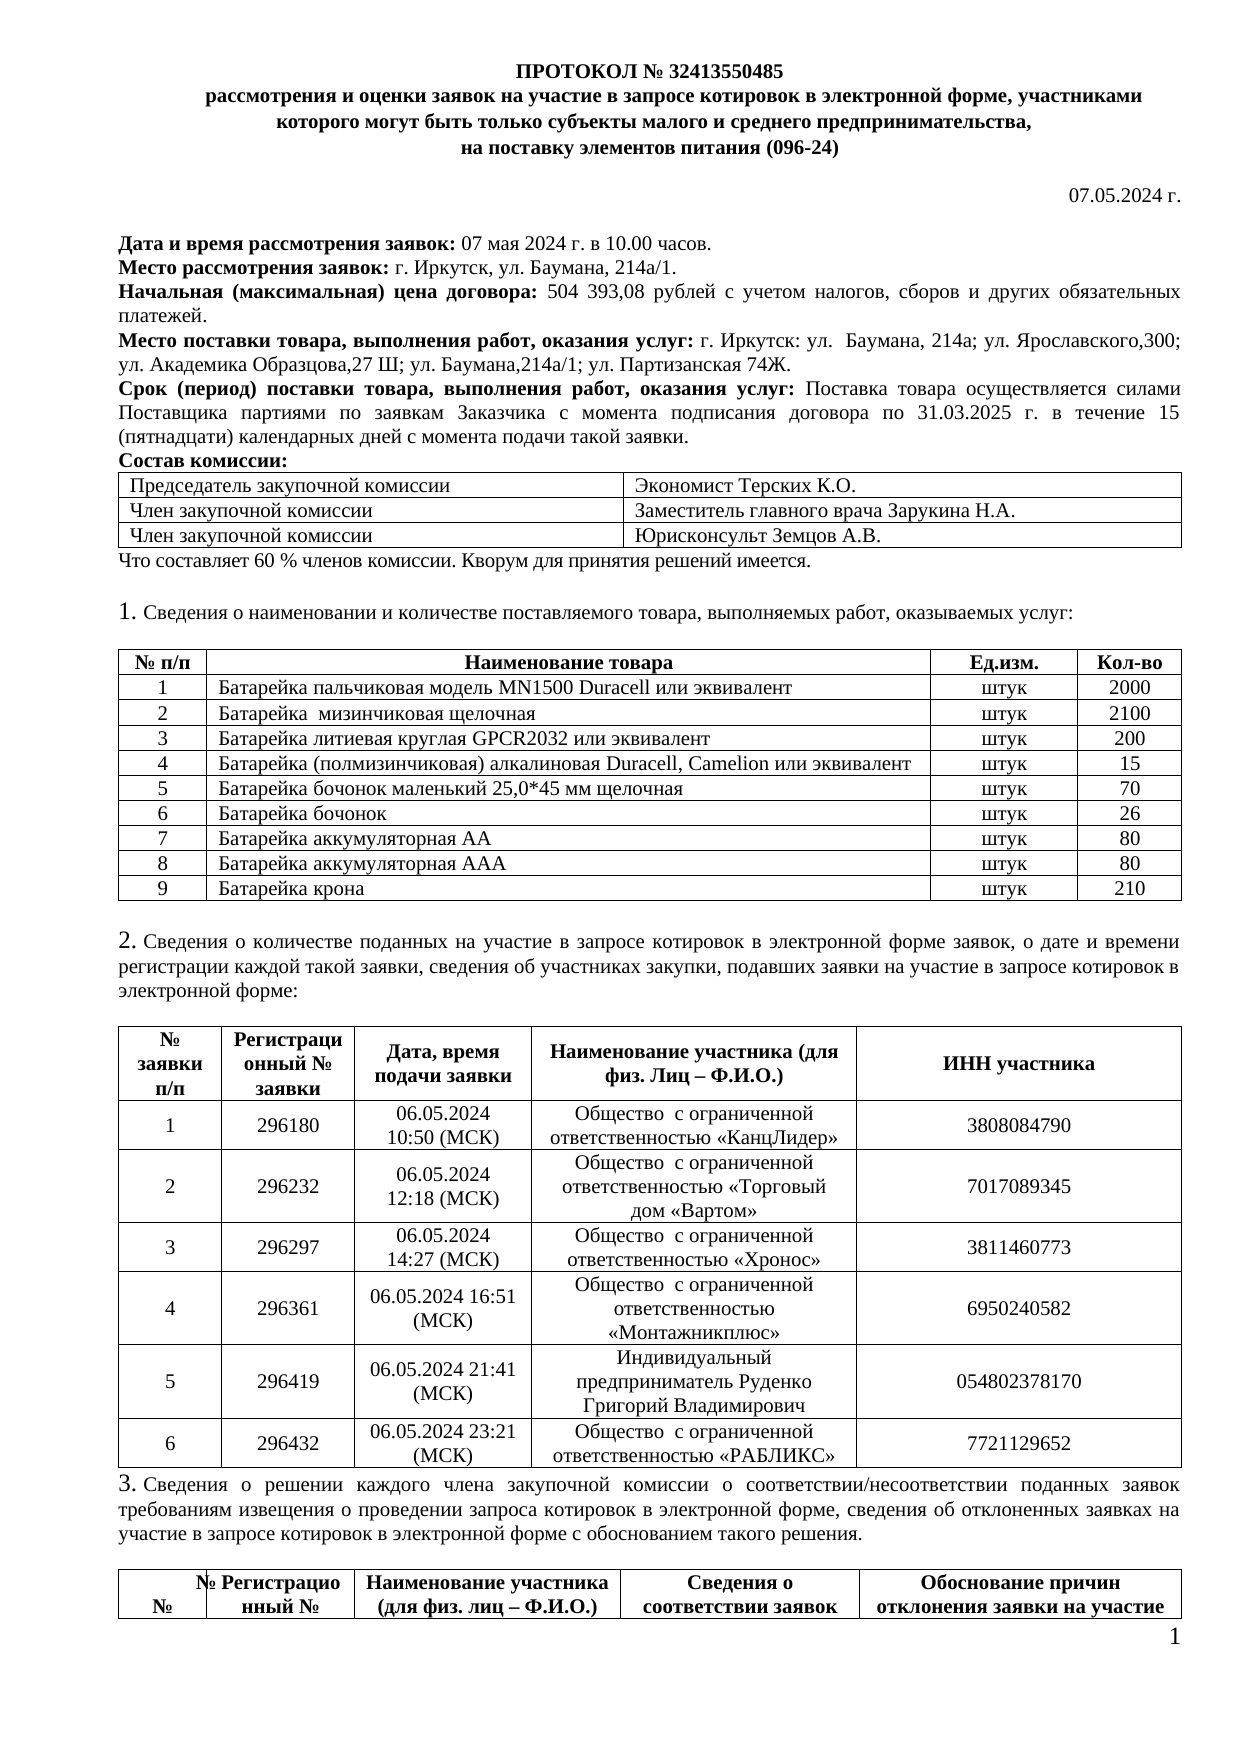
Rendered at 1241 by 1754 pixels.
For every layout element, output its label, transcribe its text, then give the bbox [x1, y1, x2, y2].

text Место поставки товара, выполнения работ, оказания услуг: г. Иркутск: ул. Баумана, 214а; ул. Ярославского,300; ул. Академика Образцова,27 Ш; ул. Баумана,214а/1; ул. Партизанская 74Ж. [118, 327, 1181, 376]
table_cell 6 [119, 1419, 221, 1467]
text Что составляет 60 % членов комиссии. Кворум для принятия решений имеется. [118, 548, 1181, 572]
table_header №№ заявки п/п [119, 1570, 206, 1618]
table_cell 70 [1078, 776, 1181, 800]
table_header Кол-во [1078, 650, 1181, 674]
table_cell 06.05.2024 21:41 (МСК) [355, 1345, 531, 1417]
table_cell 6950240582 [857, 1272, 1181, 1344]
table_cell 4 [119, 1272, 221, 1344]
table_cell штук [931, 801, 1077, 825]
table_cell Батарейка аккумуляторная ААА [207, 851, 930, 875]
table_cell 7721129652 [857, 1419, 1181, 1467]
table_cell 26 [1078, 801, 1181, 825]
text Место рассмотрения заявок: г. Иркутск, ул. Баумана, 214а/1. [118, 255, 1181, 279]
table_cell 2000 [1078, 675, 1181, 699]
table_cell 2 [119, 1150, 221, 1222]
table_cell штук [931, 675, 1077, 699]
table_header Наименование товара [207, 650, 930, 674]
table_header Наименование участника (для физ. Лиц – Ф.И.О.) [532, 1027, 856, 1099]
table_cell 06.05.2024 14:27 (МСК) [355, 1223, 531, 1271]
table_cell Батарейка литиевая круглая GPCR2032 или эквивалент [207, 726, 930, 749]
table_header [621, 1570, 859, 1618]
table_cell 80 [1078, 851, 1181, 875]
table_cell 5 [119, 776, 206, 800]
table_cell 296232 [222, 1150, 354, 1222]
table_cell штук [931, 851, 1077, 875]
text рассмотрения и оценки заявок на участие в запросе котировок в электронной форме, участниками которого могут быть только субъекты малого и среднего предпринимательства, [126, 83, 1181, 133]
table_cell 06.05.2024 10:50 (МСК) [355, 1101, 531, 1149]
table_cell Член закупочной комиссии [119, 523, 623, 547]
table_cell Батарейка мизинчиковая щелочная [207, 700, 930, 724]
table_cell 296297 [222, 1223, 354, 1271]
table_cell 1 [119, 1101, 221, 1149]
list Сведения о решении каждого члена закупочной комиссии о соответствии/несоответствии поданных заявок требованиям извещения о проведении запроса котировок в электронной форме, сведения об отклоненных заявках на участие в запросе котировок в электронной форме с обоснованием такого решения. [118, 1468, 1181, 1544]
table_cell Общество с ограниченной ответственностью «РАБЛИКС» [532, 1419, 856, 1467]
table_header Председатель закупочной комиссии [119, 473, 623, 497]
table_cell Батарейка (полмизинчиковая) алкалиновая Duracell, Camelion или эквивалент [207, 751, 930, 775]
table_header № п/п [119, 650, 206, 674]
table_cell штук [931, 776, 1077, 800]
table_header ИНН участника [857, 1027, 1181, 1099]
table_cell 06.05.2024 16:51 (МСК) [355, 1272, 531, 1344]
table_cell Батарейка аккумуляторная АА [207, 826, 930, 850]
table_cell 2100 [1078, 700, 1181, 724]
table_cell Заместитель главного врача Зарукина Н.А. [624, 498, 1181, 522]
table_cell Батарейка бочонок маленький 25,0*45 мм щелочная [207, 776, 930, 800]
table_cell 06.05.2024 23:21 (МСК) [355, 1419, 531, 1467]
text Состав комиссии: [118, 448, 1181, 472]
table_cell 5 [119, 1345, 221, 1417]
table_cell 9 [119, 876, 206, 900]
table_cell Батарейка пальчиковая модель MN1500 Duracell или эквивалент [207, 675, 930, 699]
title 07.05.2024 г. [118, 183, 1181, 207]
table_cell 4 [119, 751, 206, 775]
table_cell 210 [1078, 876, 1181, 900]
table_cell штук [931, 726, 1077, 749]
table_header Регистрационный № заявки [222, 1027, 354, 1099]
table_cell 7017089345 [857, 1150, 1181, 1222]
table_cell Индивидуальный предприниматель Руденко Григорий Владимирович [532, 1345, 856, 1417]
table_cell Член закупочной комиссии [119, 498, 623, 522]
table_cell 15 [1078, 751, 1181, 775]
table_cell 2 [119, 700, 206, 724]
table_cell 296432 [222, 1419, 354, 1467]
table_cell Юрисконсульт Земцов А.В. [624, 523, 1181, 547]
table_cell 296419 [222, 1345, 354, 1417]
table_cell 3 [119, 726, 206, 749]
text на поставку элементов питания (096-24) [118, 135, 1181, 159]
table_cell Батарейка крона [207, 876, 930, 900]
table_cell штук [931, 751, 1077, 775]
list Сведения о наименовании и количестве поставляемого товара, выполняемых работ, оказываемых услуг: [118, 596, 1181, 625]
text Дата и время рассмотрения заявок: 07 мая 2024 г. в 10.00 часов. [118, 231, 1181, 255]
table_cell 296361 [222, 1272, 354, 1344]
table_cell 80 [1078, 826, 1181, 850]
table_cell Общество с ограниченной ответственностью «КанцЛидер» [532, 1101, 856, 1149]
table_cell 1 [119, 675, 206, 699]
table_cell Общество с ограниченной ответственностью «Торговый дом «Вартом» [532, 1150, 856, 1222]
table_cell 06.05.2024 12:18 (МСК) [355, 1150, 531, 1222]
table_cell 3 [119, 1223, 221, 1271]
table_cell штук [931, 876, 1077, 900]
table_cell 3808084790 [857, 1101, 1181, 1149]
text Срок (период) поставки товара, выполнения работ, оказания услуг: Поставка товара осуществляется силами Поставщика партиями по заявкам Заказчика с момента подписания договора по 31.03.2025 г. в течение 15 (пятнадцати) календарных дней с момента подачи такой заявки. [118, 376, 1181, 448]
table_cell 296180 [222, 1101, 354, 1149]
table_header Дата, время подачи заявки [355, 1027, 531, 1099]
table_cell штук [931, 826, 1077, 850]
table_cell Общество с ограниченной ответственностью «Хронос» [532, 1223, 856, 1271]
table_cell 200 [1078, 726, 1181, 749]
table_header Экономист Терских К.О. [624, 473, 1181, 497]
table_cell штук [931, 700, 1077, 724]
table_cell 3811460773 [857, 1223, 1181, 1271]
table_header № заявки п/п [119, 1027, 221, 1099]
table_cell 054802378170 [857, 1345, 1181, 1417]
table_cell Батарейка бочонок [207, 801, 930, 825]
table_cell 6 [119, 801, 206, 825]
table_cell 7 [119, 826, 206, 850]
table_cell Общество с ограниченной ответственностью «Монтажникплюс» [532, 1272, 856, 1344]
text Начальная (максимальная) цена договора: 504 393,08 рублей с учетом налогов, сборов и других обязательных платежей. [118, 279, 1181, 327]
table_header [207, 1570, 354, 1618]
table_header Ед.изм. [931, 650, 1077, 674]
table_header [860, 1570, 1181, 1618]
list Сведения о количестве поданных на участие в запросе котировок в электронной форме заявок, о дате и времени регистрации каждой такой заявки, сведения об участниках закупки, подавших заявки на участие в запросе котировок в электронной форме: [118, 925, 1181, 1002]
table_cell 8 [119, 851, 206, 875]
title ПРОТОКОЛ № 32413550485 [118, 59, 1181, 83]
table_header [355, 1570, 620, 1618]
